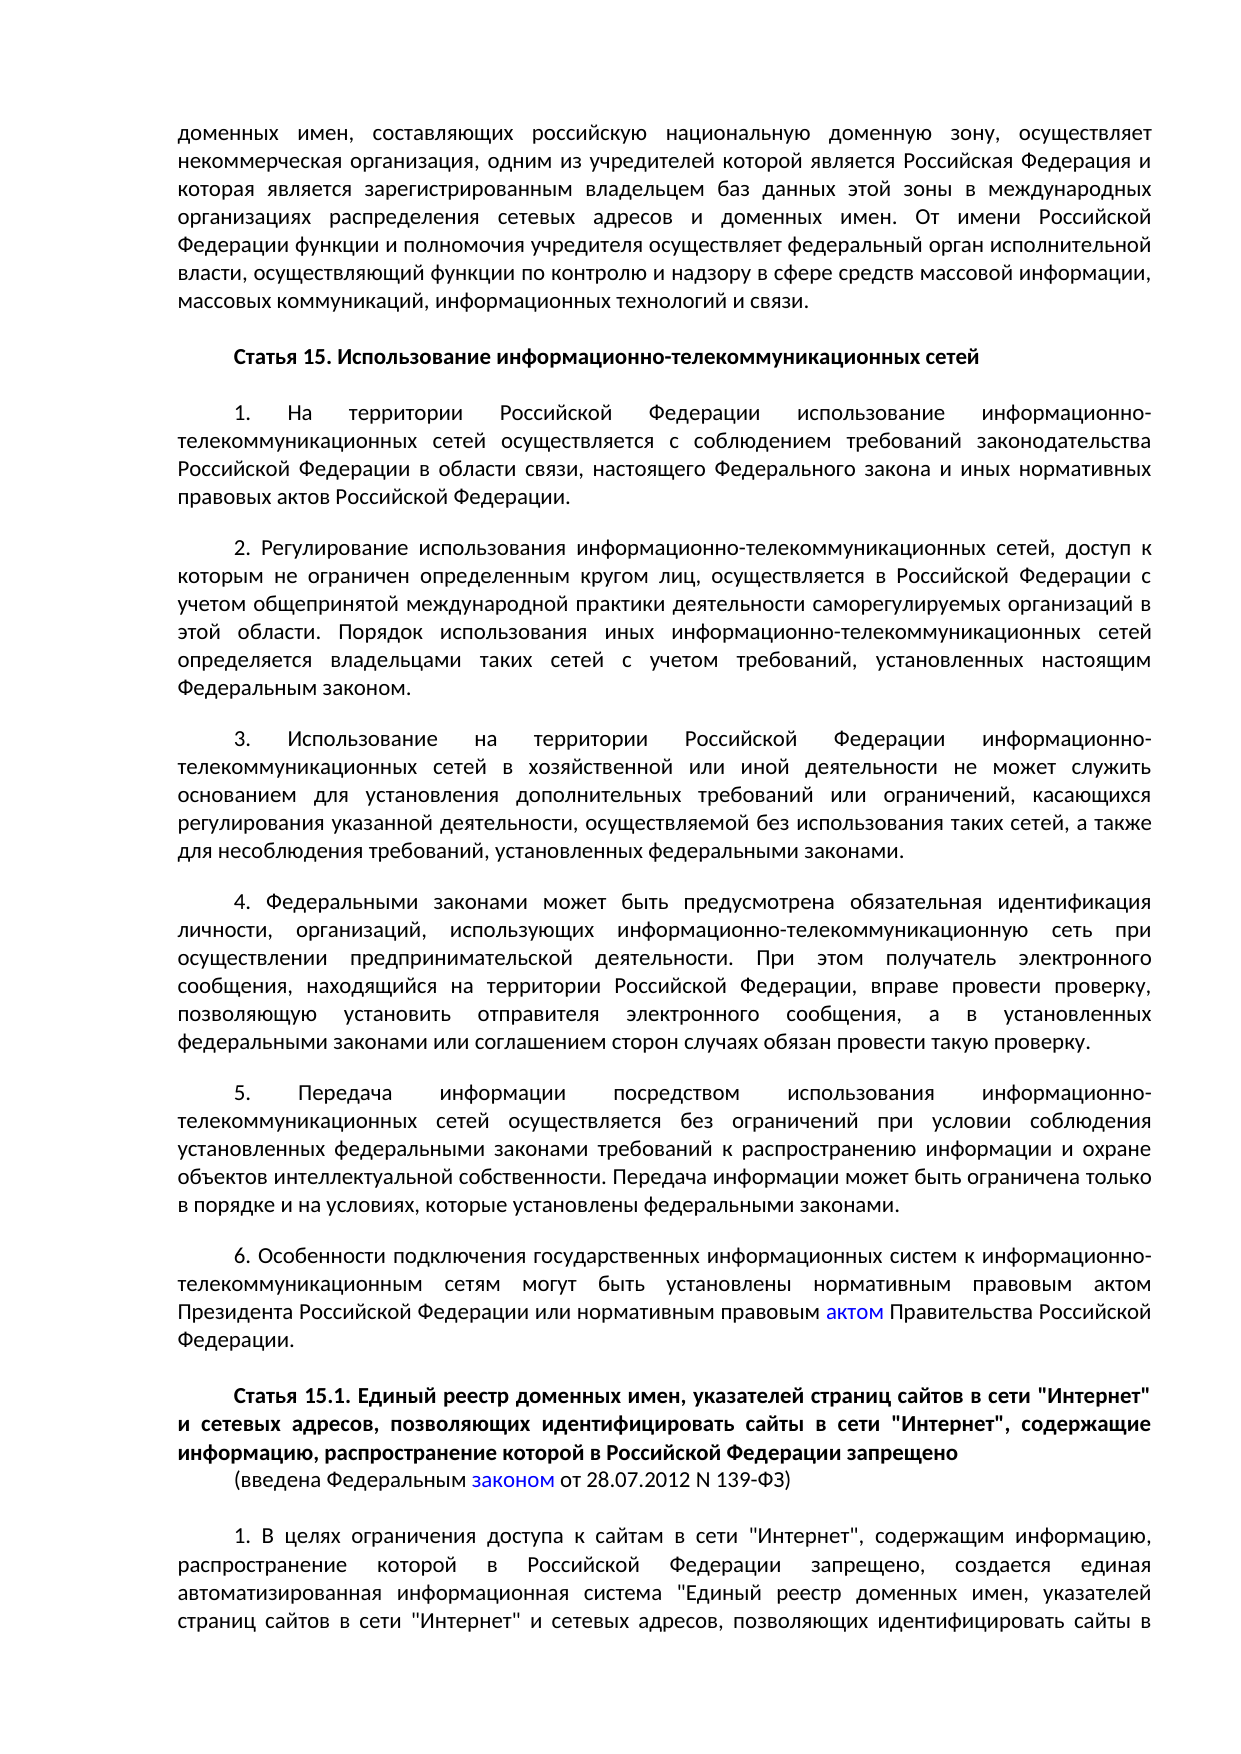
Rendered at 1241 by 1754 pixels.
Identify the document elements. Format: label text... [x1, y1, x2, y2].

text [177, 118, 1152, 314]
text 2. Регулирование использования информационно-телекоммуникационных сетей, доступ к которым не ограничен определенным кругом лиц, осуществляется в Российской Федерации с учетом общепринятой международной практики деятельности саморегулируемых организаций в этой области. Порядок использования иных информационно-телекоммуникационных сетей определяется владельцами таких сетей с учетом требований, установленных настоящим Федеральным законом. [177, 533, 1152, 701]
text 5. Передача информации посредством использования информационно-телекоммуникационных сетей осуществляется без ограничений при условии соблюдения установленных федеральными законами требований к распространению информации и охране объектов интеллектуальной собственности. Передача информации может быть ограничена только в порядке и на условиях, которые установлены федеральными законами. [177, 1078, 1152, 1218]
text 4. Федеральными законами может быть предусмотрена обязательная идентификация личности, организаций, использующих информационно-телекоммуникационную сеть при осуществлении предпринимательской деятельности. При этом получатель электронного сообщения, находящийся на территории Российской Федерации, вправе провести проверку, позволяющую установить отправителя электронного сообщения, а в установленных федеральными законами или соглашением сторон случаях обязан провести такую проверку. [177, 887, 1152, 1056]
text (введена Федеральным законом от 28.07.2012 N 139-ФЗ) [177, 1466, 1152, 1494]
title Статья 15.1. Единый реестр доменных имен, указателей страниц сайтов в сети "Интернет" и сетевых адресов, позволяющих идентифицировать сайты в сети "Интернет", содержащие информацию, распространение которой в Российской Федерации запрещено [177, 1382, 1152, 1466]
title Статья 15. Использование информационно-телекоммуникационных сетей [177, 342, 1152, 370]
text 3. Использование на территории Российской Федерации информационно-телекоммуникационных сетей в хозяйственной или иной деятельности не может служить основанием для установления дополнительных требований или ограничений, касающихся регулирования указанной деятельности, осуществляемой без использования таких сетей, а также для несоблюдения требований, установленных федеральными законами. [177, 724, 1152, 864]
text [177, 1522, 1152, 1634]
text 6. Особенности подключения государственных информационных систем к информационно-телекоммуникационным сетям могут быть установлены нормативным правовым актом Президента Российской Федерации или нормативным правовым актом Правительства Российской Федерации. [177, 1241, 1152, 1353]
text 1. На территории Российской Федерации использование информационно-телекоммуникационных сетей осуществляется с соблюдением требований законодательства Российской Федерации в области связи, настоящего Федерального закона и иных нормативных правовых актов Российской Федерации. [177, 398, 1152, 510]
